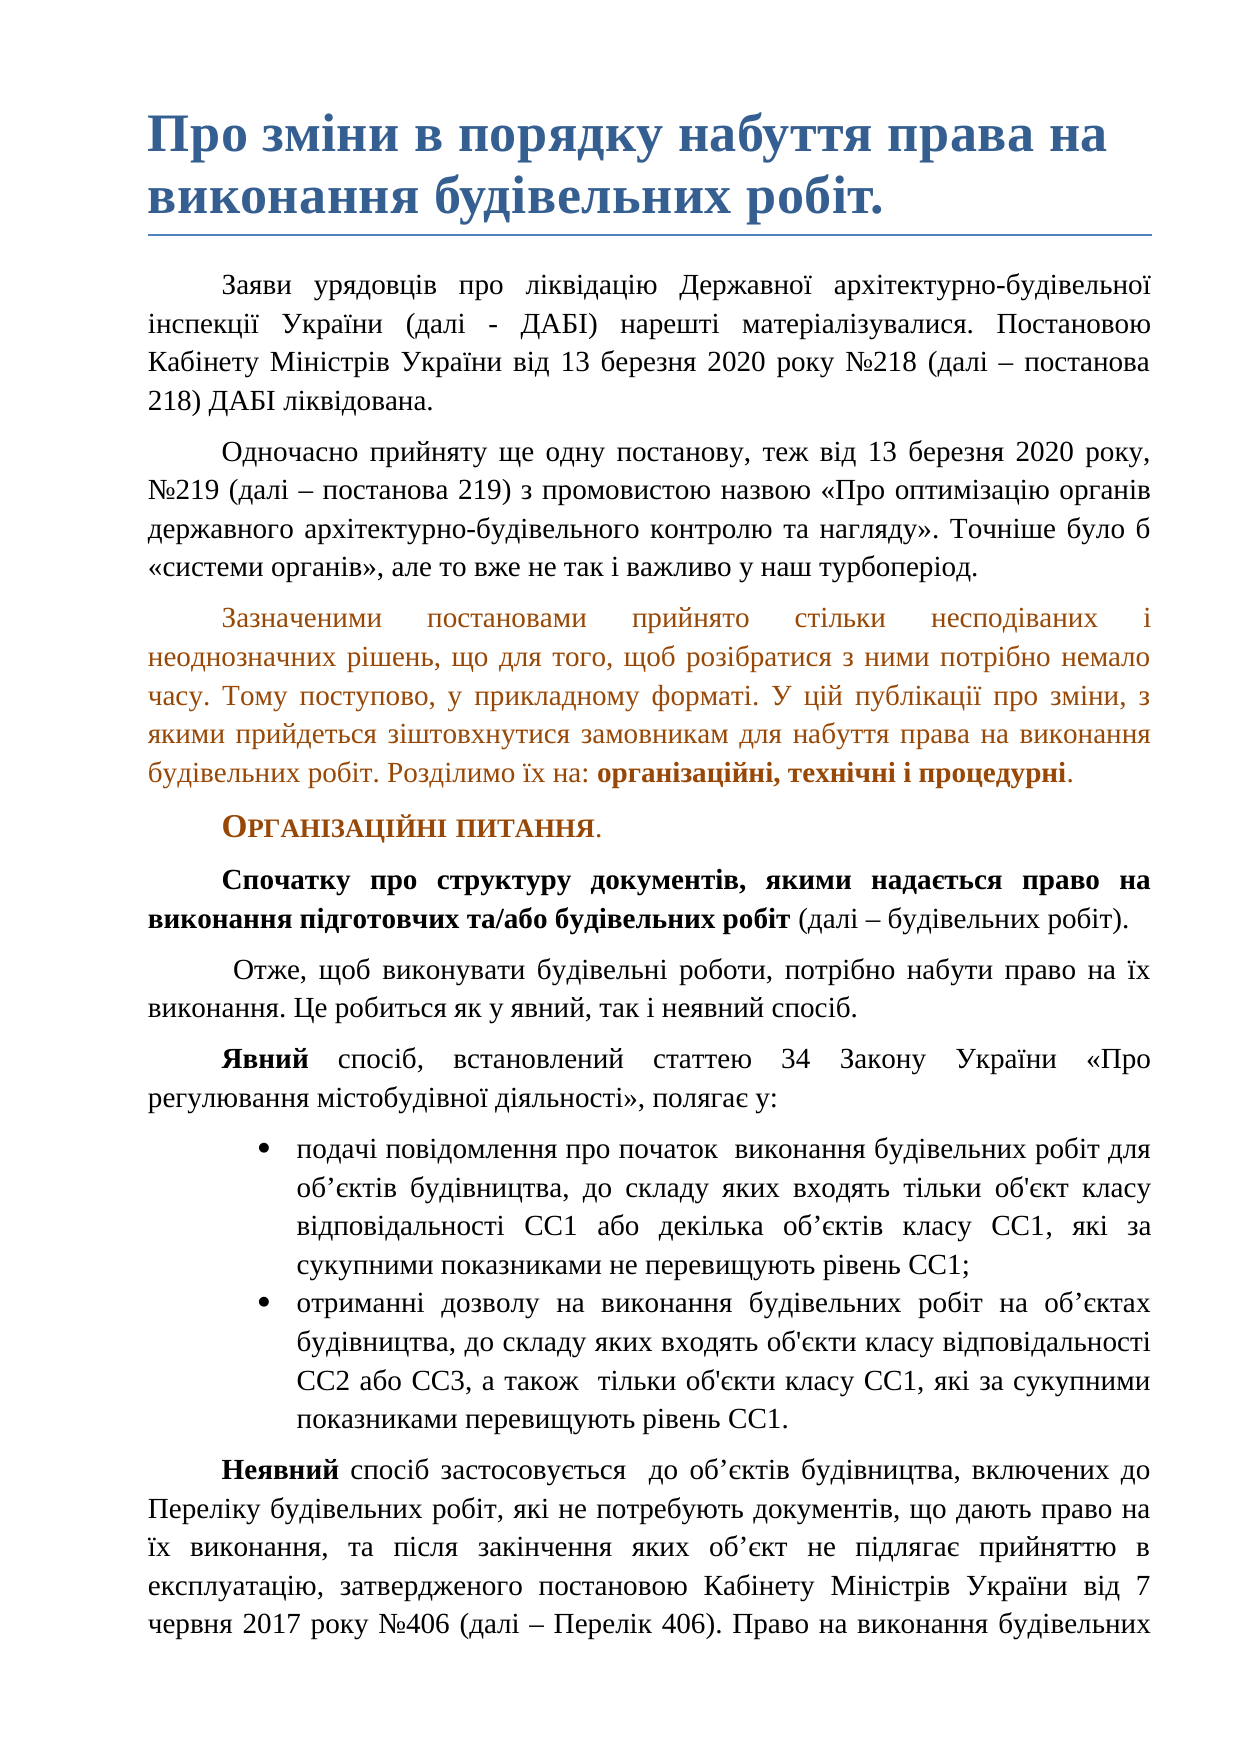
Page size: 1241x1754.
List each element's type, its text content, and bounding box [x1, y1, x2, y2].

text Організаційні питання. [148, 806, 1152, 844]
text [148, 1452, 1152, 1640]
text Отже, щоб виконувати будівельні роботи, потрібно набути право на їх виконання. Це робиться як у явний, так і неявний спосіб. [148, 952, 1152, 1024]
text Явний спосіб, встановлений статтею 34 Закону України «Про регулювання містобудівної діяльності», полягає у: [148, 1042, 1152, 1114]
list подачі повідомлення про початок виконання будівельних робіт для об’єктів будівництва, до складу яких входять тільки об'єкт класу відповідальності СС1 або декілька об’єктів класу СС1, які за сукупними показниками не перевищують рівень СС1; [259, 1131, 1152, 1280]
list отриманні дозволу на виконання будівельних робіт на об’єктах будівництва, до складу яких входять об'єкти класу відповідальності СС2 або СС3, а також тільки об'єкти класу СС1, які за сукупними показниками перевищують рівень СС1. [259, 1285, 1152, 1435]
text Зазначеними постановами прийнято стільки несподіваних і неоднозначних рішень, що для того, щоб розібратися з ними потрібно немало часу. Тому поступово, у прикладному форматі. У цій публікації про зміни, з якими прийдеться зіштовхнутися замовникам для набуття права на виконання будівельних робіт. Розділимо їх на: організаційні, технічні і процедурні. [148, 601, 1152, 788]
text Заяви урядовців про ліквідацію Державної архітектурно-будівельної інспекції України (далі - ДАБІ) нарешті матеріалізувалися. Постановою Кабінету Міністрів України від 13 березня 2020 року №218 (далі – постанова 218) ДАБІ ліквідована. [148, 267, 1152, 416]
text Спочатку про структуру документів, якими надається право на виконання підготовчих та/або будівельних робіт (далі – будівельних робіт). [148, 862, 1152, 934]
title Про зміни в порядку набуття права на виконання будівельних робіт. [148, 101, 1152, 234]
text Одночасно прийняту ще одну постанову, теж від 13 березня 2020 року, №219 (далі – постанова 219) з промовистою назвою «Про оптимізацію органів державного архітектурно-будівельного контролю та нагляду». Точніше було б «системи органів», але то вже не так і важливо у наш турбоперіод. [148, 434, 1152, 583]
